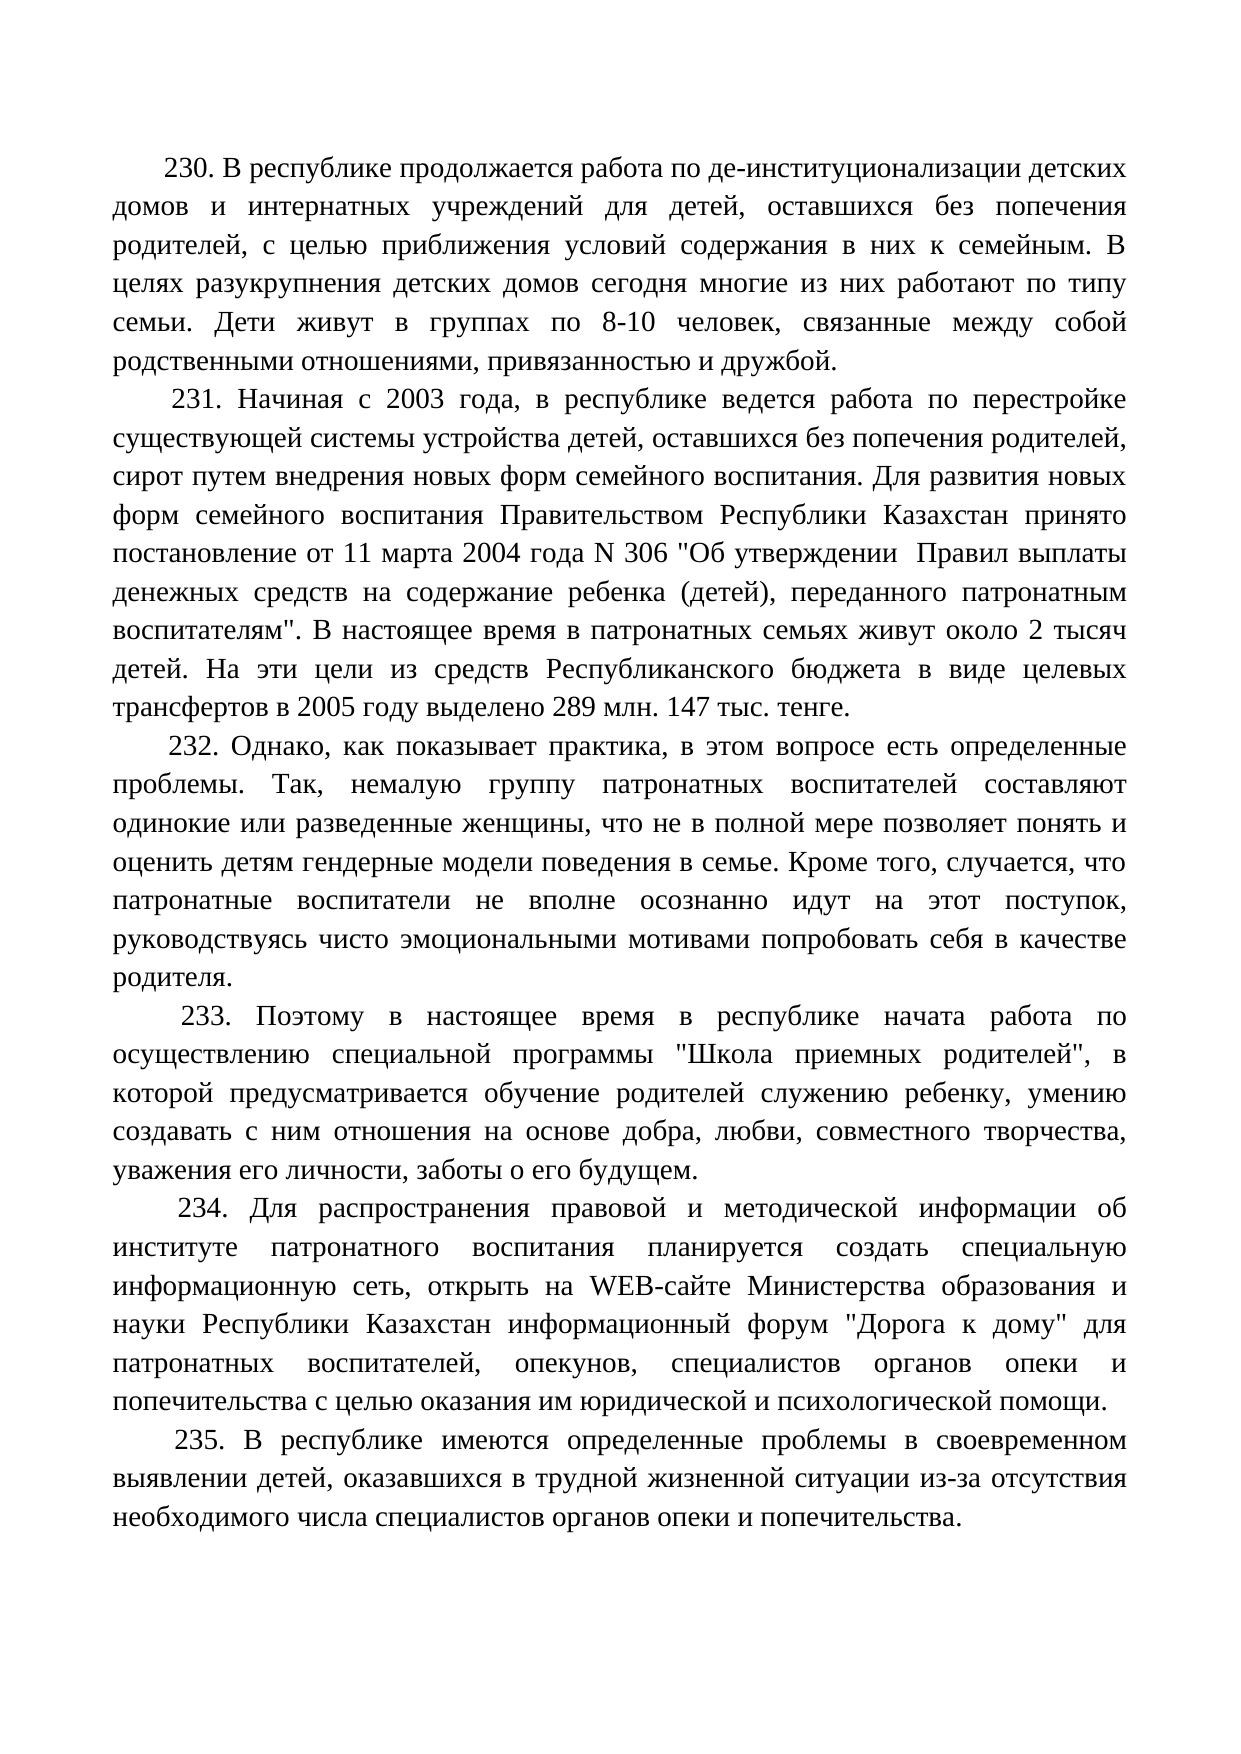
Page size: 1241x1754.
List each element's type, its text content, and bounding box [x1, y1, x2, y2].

text 231. Начиная с 2003 года, в республике ведется работа по перестройке существующей системы устройства детей, оставшихся без попечения родителей, сирот путем внедрения новых форм семейного воспитания. Для развития новых форм семейного воспитания Правительством Республики Казахстан принято постановление от 11 марта 2004 года N 306 "Об утверждении Правил выплаты денежных средств на содержание ребенка (детей), переданного патронатным воспитателям". В настоящее время в патронатных семьях живут около 2 тысяч детей. На эти цели из средств Республиканского бюджета в виде целевых трансфертов в 2005 году выделено 289 млн. 147 тыс. тенге. [112, 381, 1128, 723]
text 234. Для распространения правовой и методической информации об институте патронатного воспитания планируется создать специальную информационную сеть, открыть на WEB-сайте Министерства образования и науки Республики Казахстан информационный форум "Дорога к дому" для патронатных воспитателей, опекунов, специалистов органов опеки и попечительства с целью оказания им юридической и психологической помощи. [112, 1191, 1128, 1417]
text 232. Однако, как показывает практика, в этом вопросе есть определенные проблемы. Так, немалую группу патронатных воспитателей составляют одинокие или разведенные женщины, что не в полной мере позволяет понять и оценить детям гендерные модели поведения в семье. Кроме того, случается, что патронатные воспитатели не вполне осознанно идут на этот поступок, руководствуясь чисто эмоциональными мотивами попробовать себя в качестве родителя. [112, 728, 1128, 993]
text 233. Поэтому в настоящее время в республике начата работа по осуществлению специальной программы "Школа приемных родителей", в которой предусматривается обучение родителей служению ребенку, умению создавать с ним отношения на основе добра, любви, совместного творчества, уважения его личности, заботы о его будущем. [112, 998, 1128, 1186]
text 235. В республике имеются определенные проблемы в своевременном выявлении детей, оказавшихся в трудной жизненной ситуации из-за отсутствия необходимого числа специалистов органов опеки и попечительства. [112, 1422, 1128, 1532]
text 230. В республике продолжается работа по де-институционализации детских домов и интернатных учреждений для детей, оставшихся без попечения родителей, с целью приближения условий содержания в них к семейным. В целях разукрупнения детских домов сегодня многие из них работают по типу семьи. Дети живут в группах по 8-10 человек, связанные между собой родственными отношениями, привязанностью и дружбой. [112, 150, 1128, 376]
